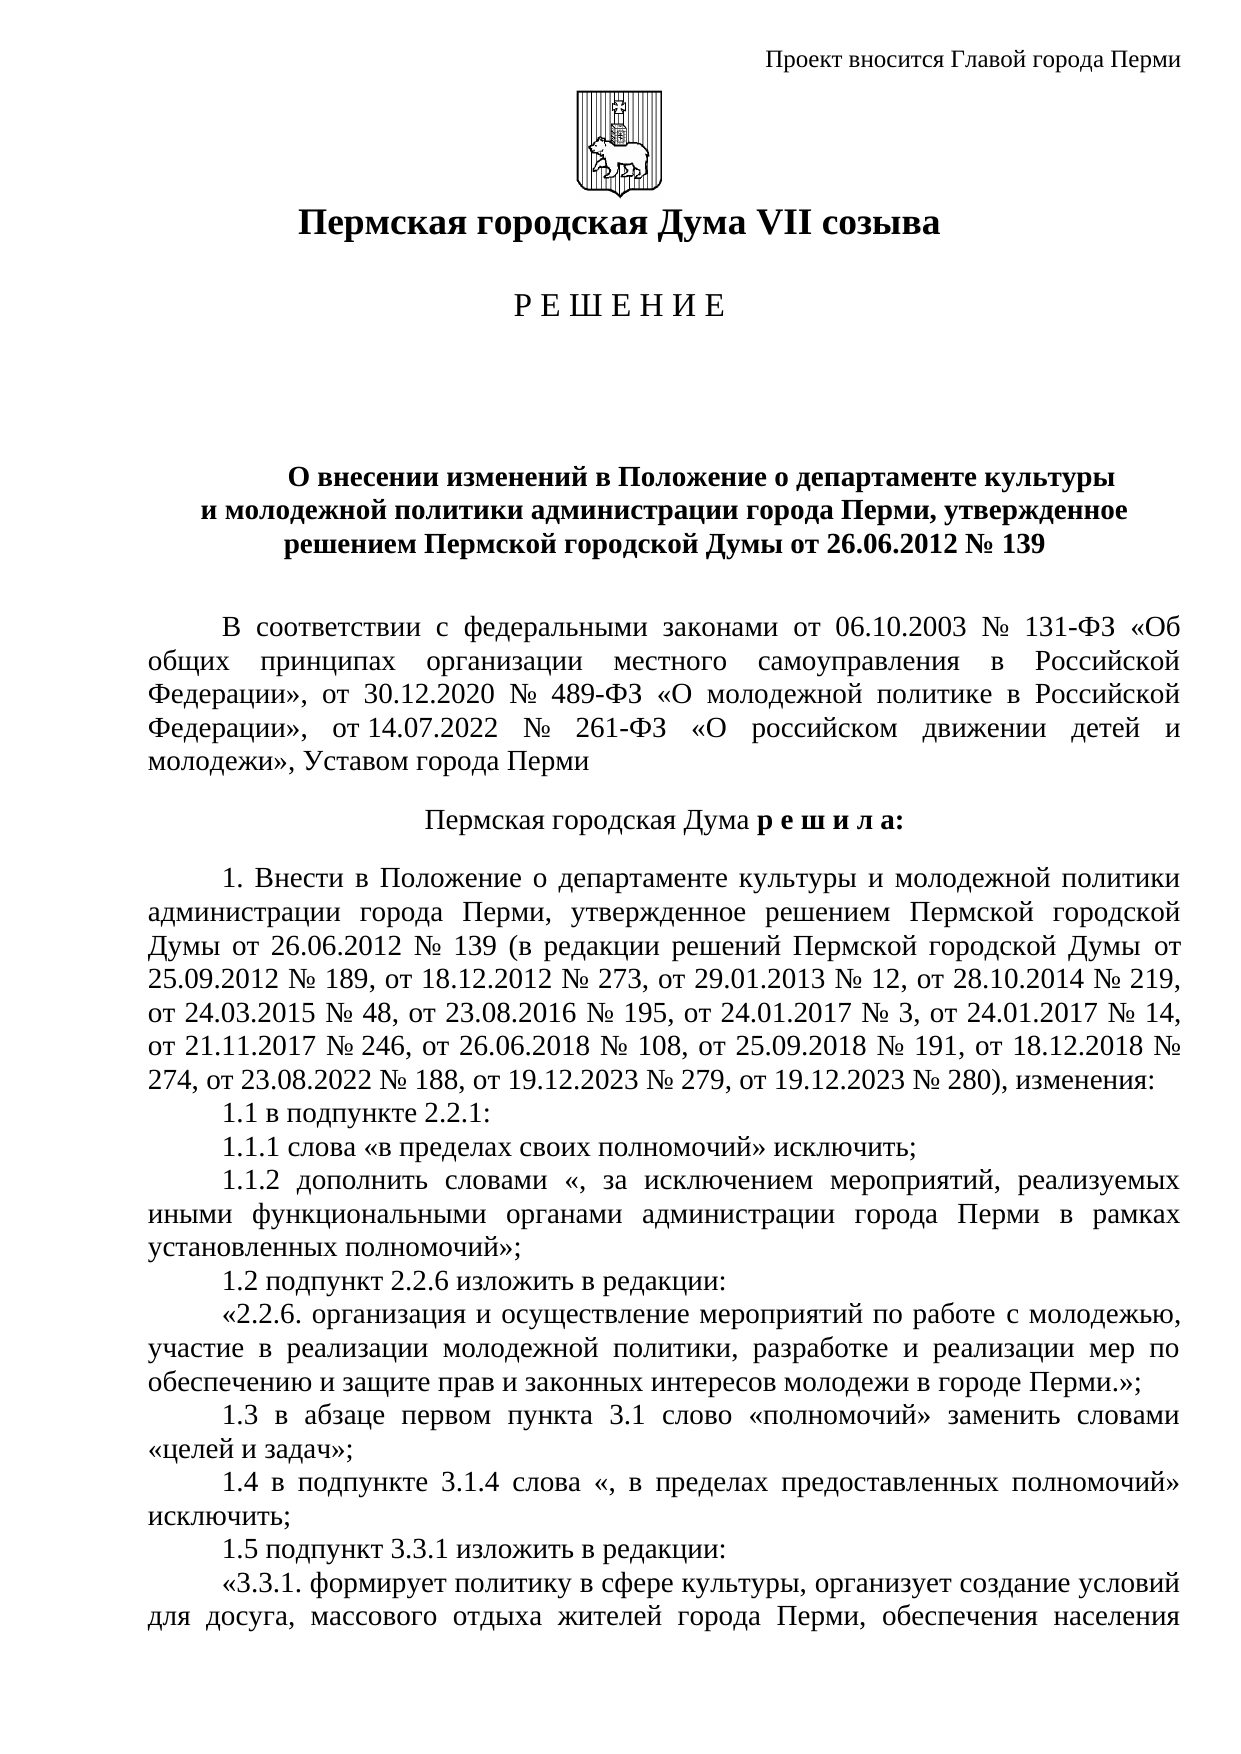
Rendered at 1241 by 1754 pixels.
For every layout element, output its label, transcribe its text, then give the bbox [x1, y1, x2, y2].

text 1.5 подпункт 3.3.1 изложить в редакции: [148, 1531, 1181, 1565]
text Пермская городская Дума р е ш и л а: [148, 802, 1181, 836]
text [148, 1565, 1181, 1632]
text Проект вносится Главой города Перми [148, 38, 1181, 75]
text В соответствии с федеральными законами от 06.10.2003 № 131-ФЗ «Об общих принципах организации местного самоуправления в Российской Федерации», от 30.12.2020 № 489-ФЗ «О молодежной политике в Российской Федерации», от 14.07.2022 № 261-ФЗ «О российском движении детей и молодежи», Уставом города Перми [148, 609, 1181, 777]
text 1.2 подпункт 2.2.6 изложить в редакции: [148, 1263, 1181, 1297]
text 1.4 в подпункте 3.1.4 слова «, в пределах предоставленных полномочий» исключить; [148, 1464, 1181, 1531]
text 1.1.1 слова «в пределах своих полномочий» исключить; [148, 1129, 1181, 1162]
text О внесении изменений в Положение о департаменте культуры и молодежной политики администрации города Перми, утвержденное решением Пермской городской Думы от 26.06.2012 № 139 [148, 459, 1181, 559]
text 1.3 в абзаце первом пункта 3.1 слово «полномочий» заменить словами «целей и задач»; [148, 1397, 1181, 1464]
text 1. Внести в Положение о департаменте культуры и молодежной политики администрации города Перми, утвержденное решением Пермской городской Думы от 26.06.2012 № 139 (в редакции решений Пермской городской Думы от 25.09.2012 № 189, от 18.12.2012 № 273, от 29.01.2013 № 12, от 28.10.2014 № 219, от 24.03.2015 № 48, от 23.08.2016 № 195, от 24.01.2017 № 3, от 24.01.2017 № 14, от 21.11.2017 № 246, от 26.06.2018 № 108, от 25.09.2018 № 191, от 18.12.2018 № 274, от 23.08.2022 № 188, от 19.12.2023 № 279, от 19.12.2023 № 280), изменения: [148, 861, 1181, 1095]
text 1.1.2 дополнить словами «, за исключением мероприятий, реализуемых иными функциональными органами администрации города Перми в рамках установленных полномочий»; [148, 1162, 1181, 1263]
text «2.2.6. организация и осуществление мероприятий по работе с молодежью, участие в реализации молодежной политики, разработке и реализации мер по обеспечению и защите прав и законных интересов молодежи в городе Перми.»; [148, 1297, 1181, 1397]
text 1.1 в подпункте 2.2.1: [148, 1095, 1181, 1129]
